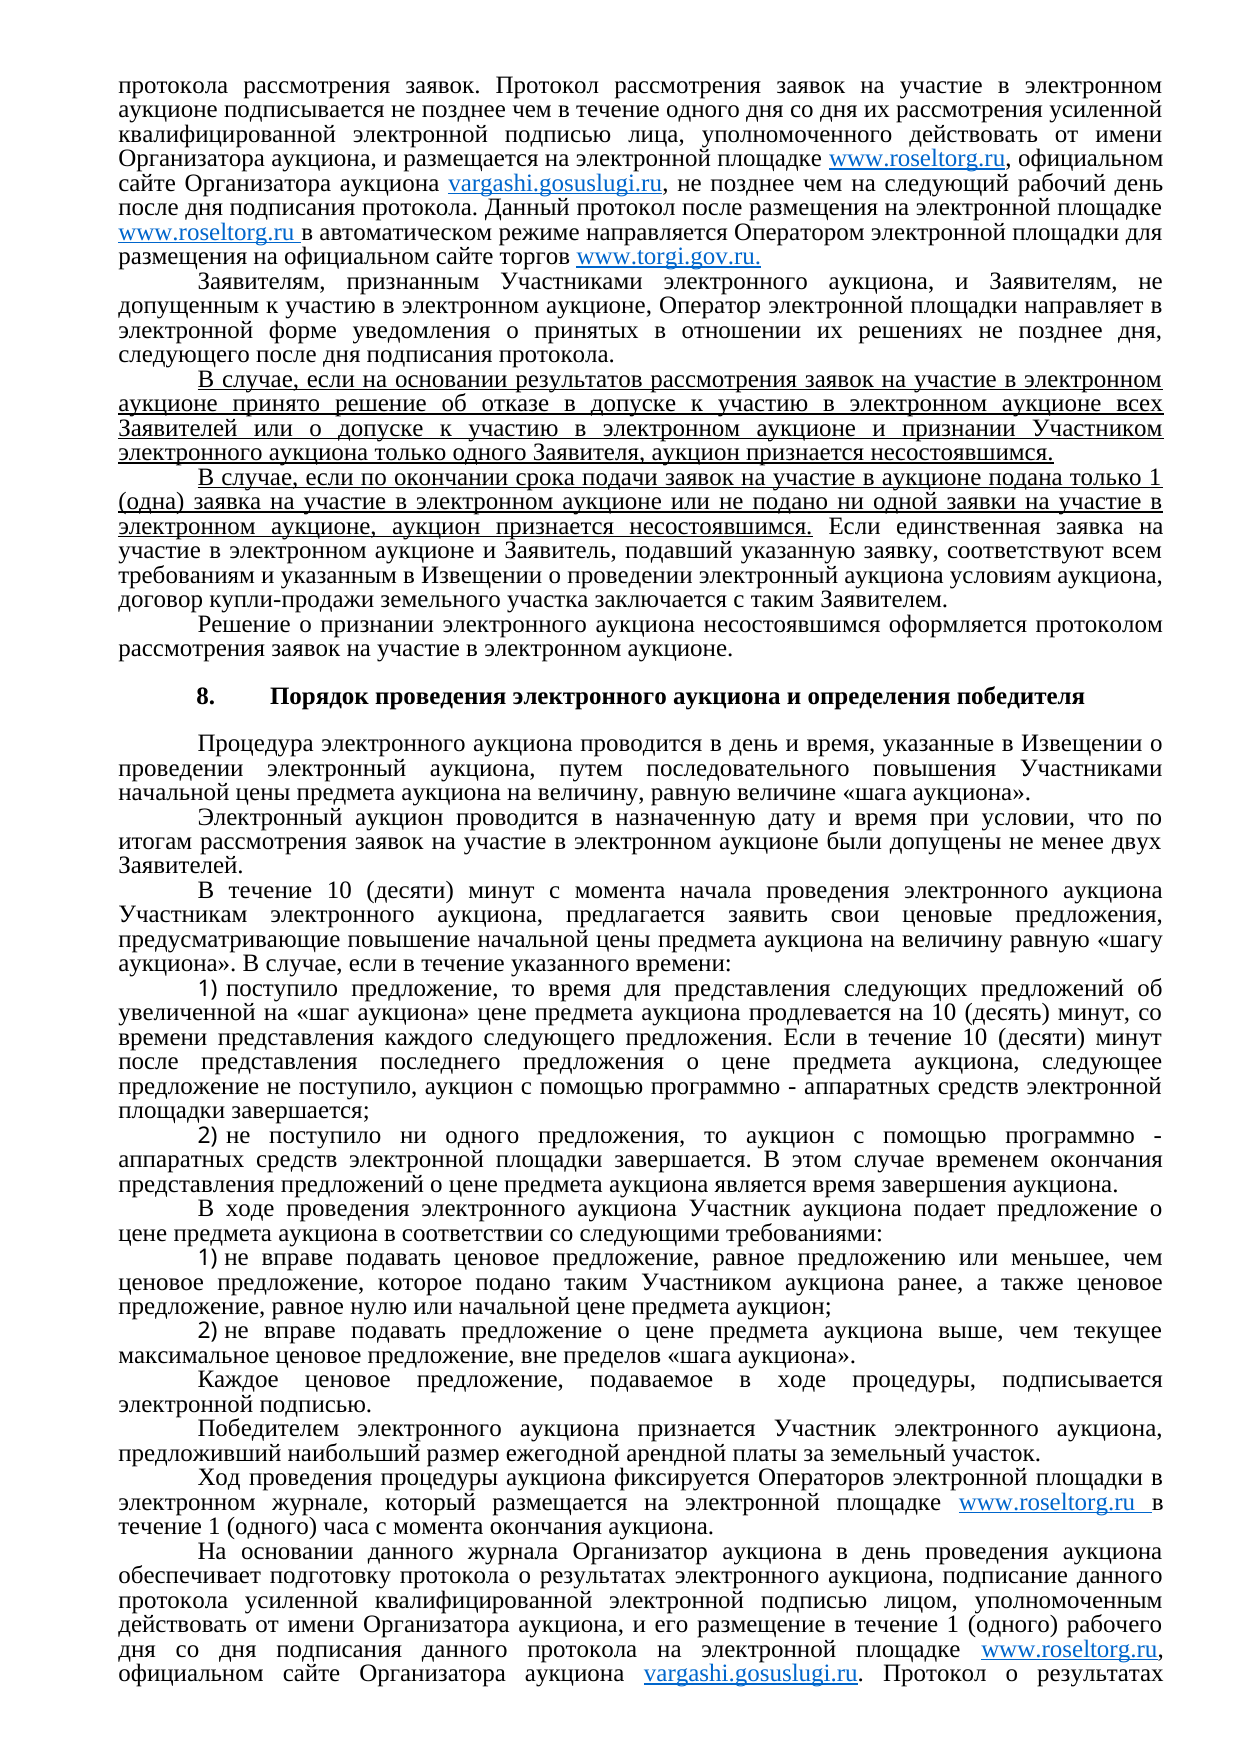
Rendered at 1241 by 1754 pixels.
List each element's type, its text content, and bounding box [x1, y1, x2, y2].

text В случае, если на основании результатов рассмотрения заявок на участие в электронном аукционе принято решение об отказе в допуске к участию в электронном аукционе всех Заявителей или о допуске к участию в электронном аукционе и признании Участником электронного аукциона только одного Заявителя, аукцион признается несостоявшимся. [118, 415, 1163, 438]
list не поступило ни одного предложения, то аукцион с помощью программно - аппаратных средств электронной площадки завершается. В этом случае временем окончания представления предложений о цене предмета аукциона является время завершения аукциона. [118, 1123, 1163, 1197]
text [118, 1540, 1163, 1687]
text В течение 10 (десяти) минут с момента начала проведения электронного аукциона Участникам электронного аукциона, предлагается заявить свои ценовые предложения, предусматривающие повышение начальной цены предмета аукциона на величину равную «шагу аукциона». В случае, если в течение указанного времени: [118, 879, 1163, 977]
list не вправе подавать ценовое предложение, равное предложению или меньшее, чем ценовое предложение, которое подано таким Участником аукциона ранее, а также ценовое предложение, равное нулю или начальной цене предмета аукцион; [118, 1246, 1163, 1319]
text В случае, если на основании результатов рассмотрения заявок на участие в электронном аукционе принято решение об отказе в допуске к участию в электронном аукционе всех Заявителей или о допуске к участию в электронном аукционе и признании Участником электронного аукциона только одного Заявителя, аукцион признается несостоявшимся. [118, 368, 1163, 413]
list не вправе подавать предложение о цене предмета аукциона выше, чем текущее максимальное ценовое предложение, вне пределов «шага аукциона». [118, 1319, 1163, 1368]
text В ходе проведения электронного аукциона Участник аукциона подает предложение о цене предмета аукциона в соответствии со следующими требованиями: [118, 1197, 1163, 1246]
text В случае, если по окончании срока подачи заявок на участие в аукционе подана только 1 (одна) заявка на участие в электронном аукционе или не подано ни одной заявки на участие в электронном аукционе, аукцион признается несостоявшимся. Если единственная заявка на участие в электронном аукционе и Заявитель, подавший указанную заявку, соответствуют всем требованиям и указанным в Извещении о проведении электронный аукциона условиям аукциона, договор купли-продажи земельного участка заключается с таким Заявителем. [118, 466, 1163, 511]
list поступило предложение, то время для представления следующих предложений об увеличенной на «шаг аукциона» цене предмета аукциона продлевается на 10 (десять) минут, со времени представления каждого следующего предложения. Если в течение 10 (десяти) минут после представления последнего предложения о цене предмета аукциона, следующее предложение не поступило, аукцион с помощью программно - аппаратных средств электронной площадки завершается; [118, 977, 1163, 1123]
text В случае, если на основании результатов рассмотрения заявок на участие в электронном аукционе принято решение об отказе в допуске к участию в электронном аукционе всех Заявителей или о допуске к участию в электронном аукционе и признании Участником электронного аукциона только одного Заявителя, аукцион признается несостоявшимся. [118, 439, 1163, 466]
list Порядок проведения электронного аукциона и определения победителя [118, 686, 1163, 709]
text Электронный аукцион проводится в назначенную дату и время при условии, что по итогам рассмотрения заявок на участие в электронном аукционе были допущены не менее двух Заявителей. [118, 805, 1163, 879]
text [118, 74, 1163, 270]
text В случае, если по окончании срока подачи заявок на участие в аукционе подана только 1 (одна) заявка на участие в электронном аукционе или не подано ни одной заявки на участие в электронном аукционе, аукцион признается несостоявшимся. Если единственная заявка на участие в электронном аукционе и Заявитель, подавший указанную заявку, соответствуют всем требованиям и указанным в Извещении о проведении электронный аукциона условиям аукциона, договор купли-продажи земельного участка заключается с таким Заявителем. [118, 513, 1163, 612]
text Процедура электронного аукциона проводится в день и время, указанные в Извещении о проведении электронный аукциона, путем последовательного повышения Участниками начальной цены предмета аукциона на величину, равную величине «шага аукциона». [118, 732, 1163, 805]
text Ход проведения процедуры аукциона фиксируется Операторов электронной площадки в электронном журнале, который размещается на электронной площадке www.roseltorg.ru в течение 1 (одного) часа с момента окончания аукциона. [118, 1466, 1163, 1540]
text Решение о признании электронного аукциона несостоявшимся оформляется протоколом рассмотрения заявок на участие в электронном аукционе. [118, 612, 1163, 661]
text Заявителям, признанным Участниками электронного аукциона, и Заявителям, не допущенным к участию в электронном аукционе, Оператор электронной площадки направляет в электронной форме уведомления о принятых в отношении их решениях не позднее дня, следующего после дня подписания протокола. [118, 270, 1163, 368]
text Каждое ценовое предложение, подаваемое в ходе процедуры, подписывается электронной подписью. [118, 1368, 1163, 1417]
text Победителем электронного аукциона признается Участник электронного аукциона, предложивший наибольший размер ежегодной арендной платы за земельный участок. [118, 1417, 1163, 1466]
